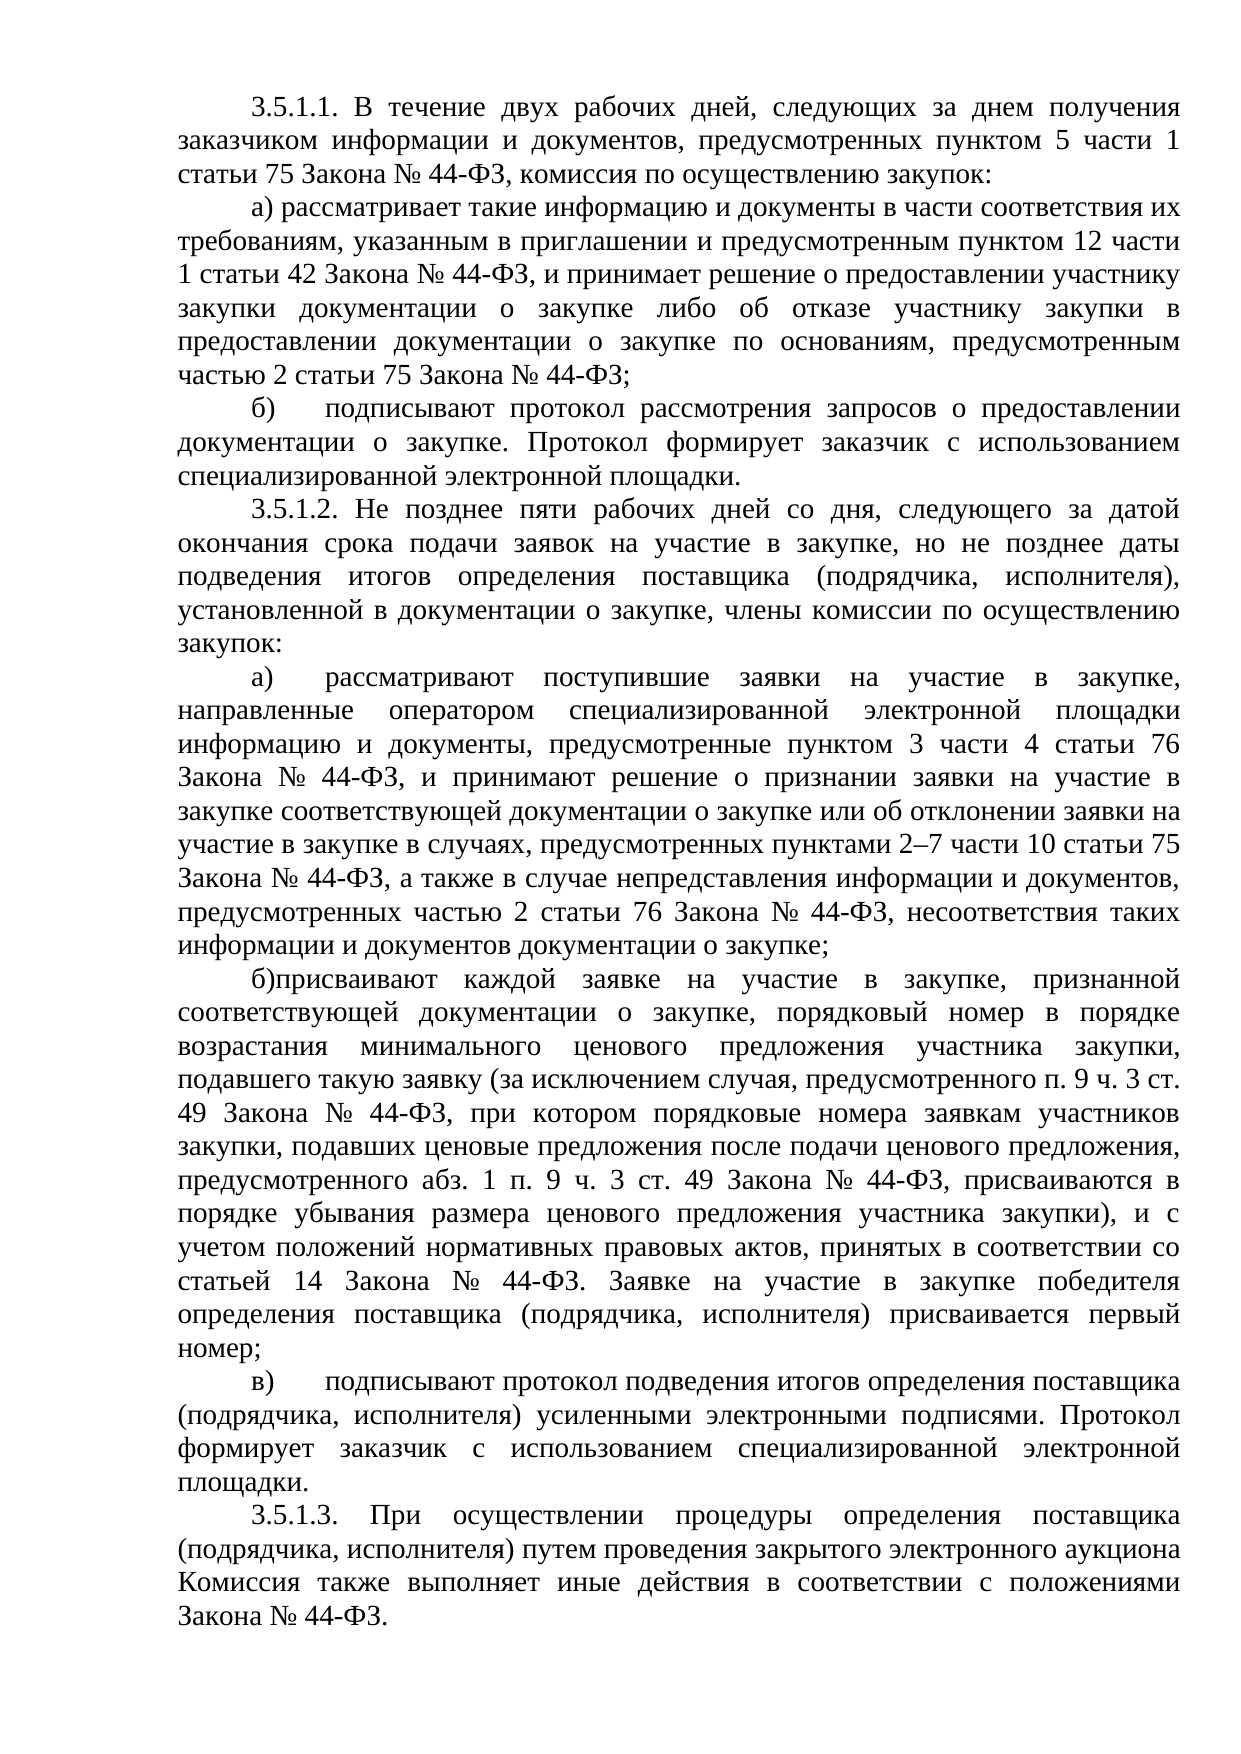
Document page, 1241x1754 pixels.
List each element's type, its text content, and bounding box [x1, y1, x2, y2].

text 3.5.1.3. При осуществлении процедуры определения поставщика (подрядчика, исполнителя) путем проведения закрытого электронного аукциона Комиссия также выполняет иные действия в соответствии с положениями Закона № 44-ФЗ. [177, 1497, 1181, 1632]
text 3.5.1.2. Не позднее пяти рабочих дней со дня, следующего за датой окончания срока подачи заявок на участие в закупке, но не позднее даты подведения итогов определения поставщика (подрядчика, исполнителя), установленной в документации о закупке, члены комиссии по осуществлению закупок: [177, 491, 1181, 659]
text б) подписывают протокол рассмотрения запросов о предоставлении документации о закупке. Протокол формирует заказчик с использованием специализированной электронной площадки. [177, 391, 1181, 491]
text в) подписывают протокол подведения итогов определения поставщика (подрядчика, исполнителя) усиленными электронными подписями. Протокол формирует заказчик с использованием специализированной электронной площадки. [177, 1363, 1181, 1497]
text 3.5.1.1. В течение двух рабочих дней, следующих за днем получения заказчиком информации и документов, предусмотренных пунктом 5 части 1 статьи 75 Закона № 44-ФЗ, комиссия по осуществлению закупок: [177, 89, 1181, 189]
text б)присваивают каждой заявке на участие в закупке, признанной соответствующей документации о закупке, порядковый номер в порядке возрастания минимального ценового предложения участника закупки, подавшего такую заявку (за исключением случая, предусмотренного п. 9 ч. 3 ст. 49 Закона № 44-ФЗ, при котором порядковые номера заявкам участников закупки, подавших ценовые предложения после подачи ценового предложения, предусмотренного абз. 1 п. 9 ч. 3 ст. 49 Закона № 44-ФЗ, присваиваются в порядке убывания размера ценового предложения участника закупки), и с учетом положений нормативных правовых актов, принятых в соответствии со статьей 14 Закона № 44-ФЗ. Заявке на участие в закупке победителя определения поставщика (подрядчика, исполнителя) присваивается первый номер; [177, 961, 1181, 1363]
text а) рассматривает такие информацию и документы в части соответствия их требованиям, указанным в приглашении и предусмотренным пунктом 12 части 1 статьи 42 Закона № 44-ФЗ, и принимает решение о предоставлении участнику закупки документации о закупке либо об отказе участнику закупки в предоставлении документации о закупке по основаниям, предусмотренным частью 2 статьи 75 Закона № 44-ФЗ; [177, 189, 1181, 391]
text а) рассматривают поступившие заявки на участие в закупке, направленные оператором специализированной электронной площадки информацию и документы, предусмотренные пунктом 3 части 4 статьи 76 Закона № 44-ФЗ, и принимают решение о признании заявки на участие в закупке соответствующей документации о закупке или об отклонении заявки на участие в закупке в случаях, предусмотренных пунктами 2–7 части 10 статьи 75 Закона № 44-ФЗ, а также в случае непредставления информации и документов, предусмотренных частью 2 статьи 76 Закона № 44-ФЗ, несоответствия таких информации и документов документации о закупке; [177, 659, 1181, 961]
